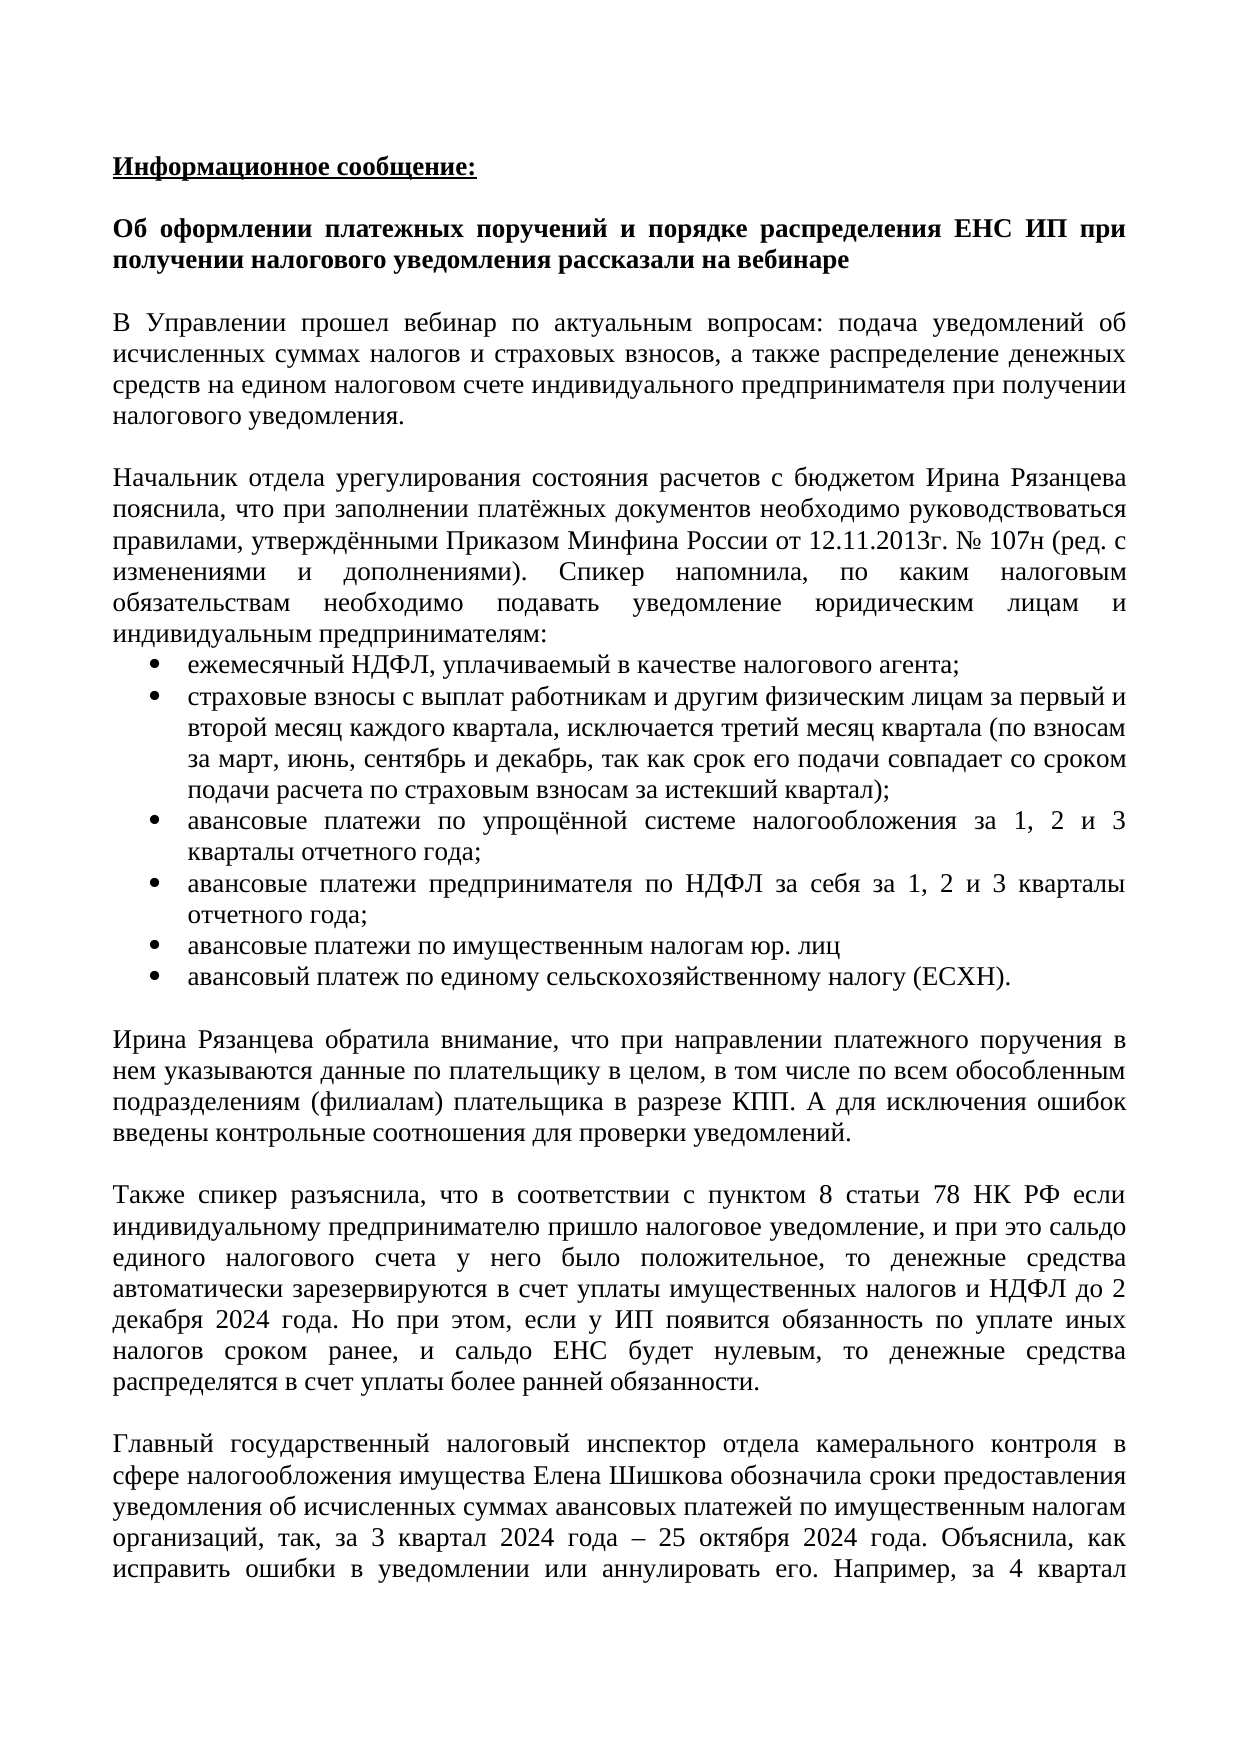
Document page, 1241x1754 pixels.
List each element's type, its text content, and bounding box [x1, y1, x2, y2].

text Также спикер разъяснила, что в соответствии с пунктом 8 статьи 78 НК РФ если индивидуальному предпринимателю пришло налоговое уведомление, и при это сальдо единого налогового счета у него было положительное, то денежные средства автоматически зарезервируются в счет уплаты имущественных налогов и НДФЛ до 2 декабря 2024 года. Но при этом, если у ИП появится обязанность по уплате иных налогов сроком ранее, и сальдо ЕНС будет нулевым, то денежные средства распределятся в счет уплаты более ранней обязанности. [112, 1178, 1128, 1396]
text Начальник отдела урегулирования состояния расчетов с бюджетом Ирина Рязанцева пояснила, что при заполнении платёжных документов необходимо руководствоваться правилами, утверждёнными Приказом Минфина России от 12.11.2013г. № 107н (ред. с изменениями и дополнениями). Спикер напомнила, по каким налоговым обязательствам необходимо подавать уведомление юридическим лицам и индивидуальным предпринимателям: [112, 461, 1128, 648]
text Ирина Рязанцева обратила внимание, что при направлении платежного поручения в нем указываются данные по плательщику в целом, в том числе по всем обособленным подразделениям (филиалам) плательщика в разрезе КПП. А для исключения ошибок введены контрольные соотношения для проверки уведомлений. [112, 1023, 1128, 1147]
list авансовый платеж по единому сельскохозяйственному налогу (ЕСХН). [150, 960, 1128, 992]
list ежемесячный НДФЛ, уплачиваемый в качестве налогового агента; [150, 648, 1128, 679]
list авансовые платежи предпринимателя по НДФЛ за себя за 1, 2 и 3 кварталы отчетного года; [150, 867, 1128, 929]
list авансовые платежи по имущественным налогам юр. лиц [150, 929, 1128, 960]
text В Управлении прошел вебинар по актуальным вопросам: подача уведомлений об исчисленных суммах налогов и страховых взносов, а также распределение денежных средств на едином налоговом счете индивидуального предпринимателя при получении налогового уведомления. [112, 306, 1128, 430]
list страховые взносы с выплат работникам и другим физическим лицам за первый и второй месяц каждого квартала, исключается третий месяц квартала (по взносам за март, июнь, сентябрь и декабрь, так как срок его подачи совпадает со сроком подачи расчета по страховым взносам за истекший квартал); [150, 679, 1128, 804]
text Информационное сообщение: [112, 150, 1128, 181]
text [112, 1428, 1128, 1583]
text Об оформлении платежных поручений и порядке распределения ЕНС ИП при получении налогового уведомления рассказали на вебинаре [112, 212, 1128, 274]
list авансовые платежи по упрощённой системе налогообложения за 1, 2 и 3 кварталы отчетного года; [150, 804, 1128, 867]
